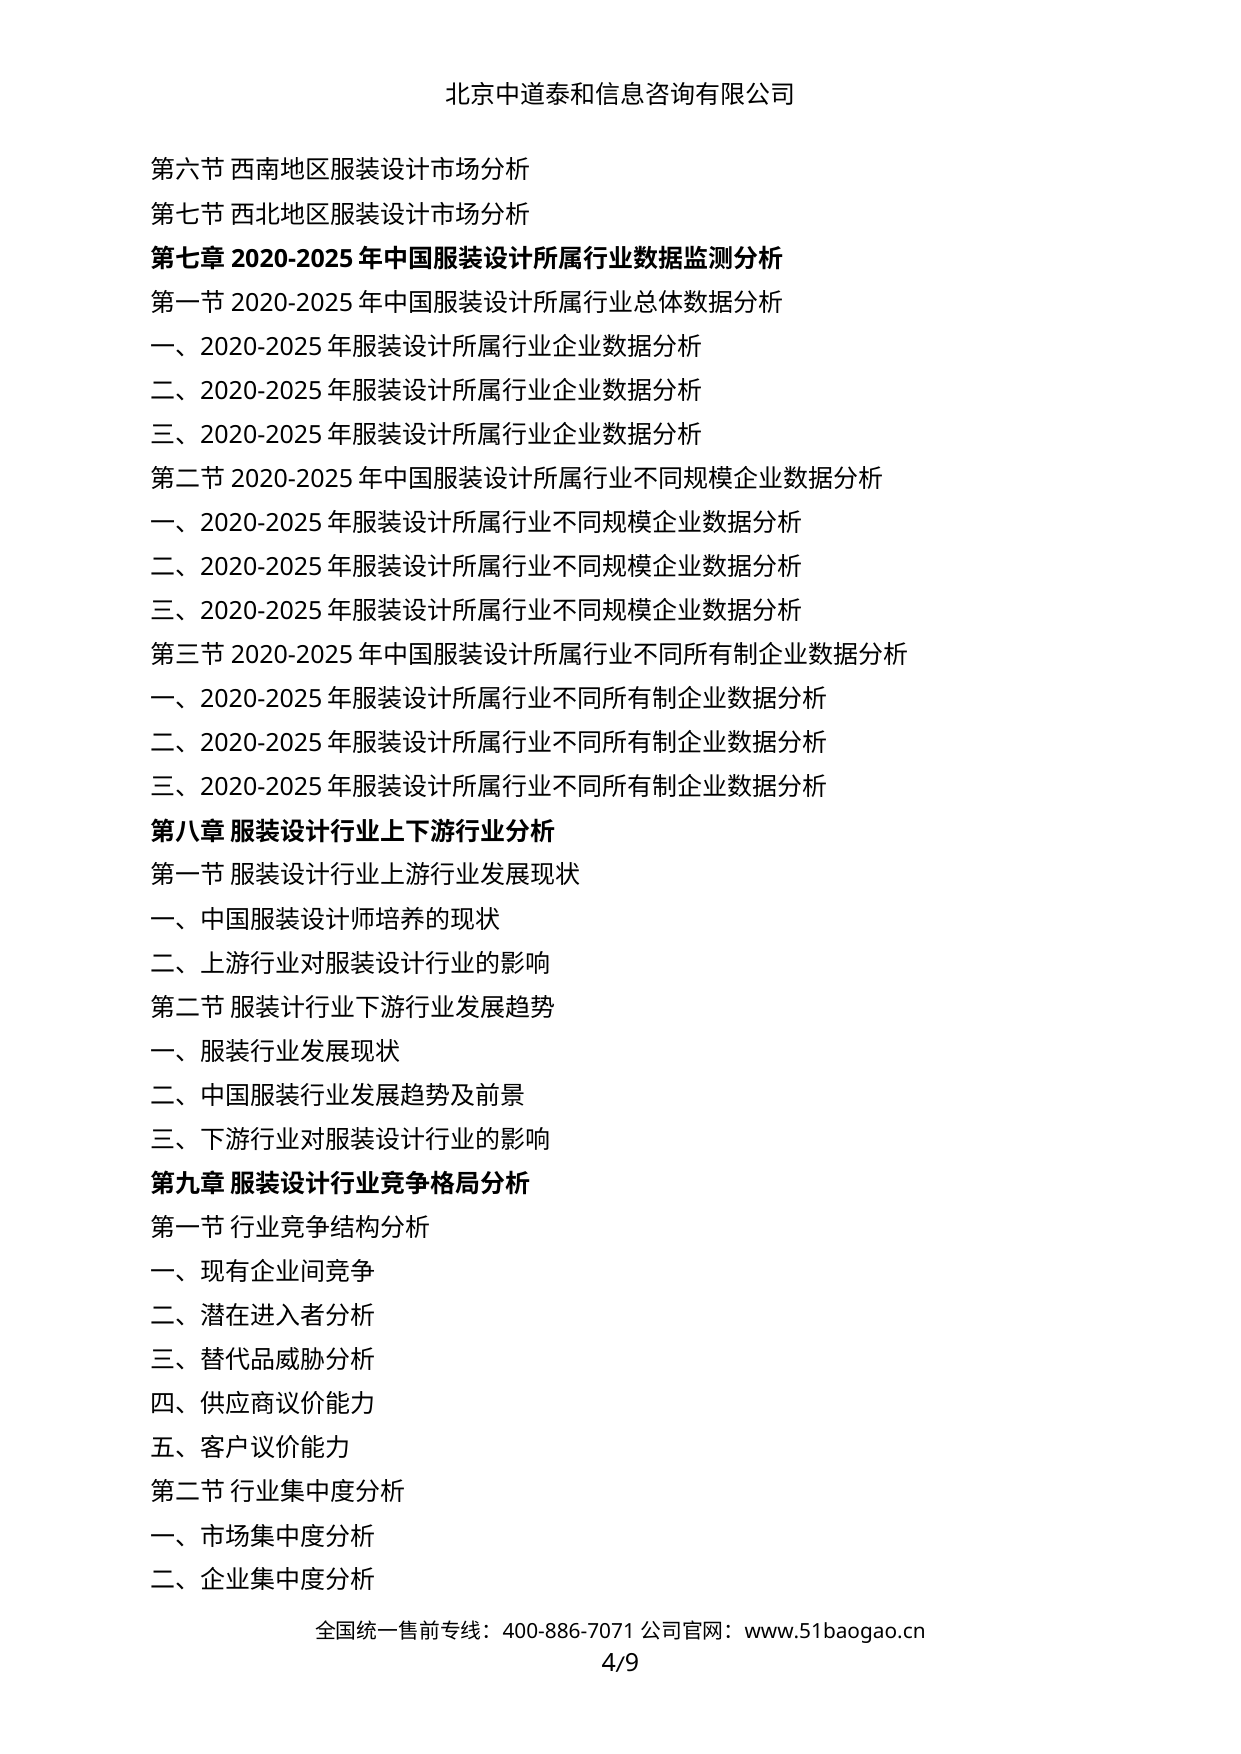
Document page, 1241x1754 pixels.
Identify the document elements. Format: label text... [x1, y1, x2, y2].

text 第二节 2020-2025年中国服装设计所属行业不同规模企业数据分析 [150, 458, 1090, 495]
text 一、2020-2025年服装设计所属行业不同所有制企业数据分析 [150, 679, 1090, 715]
text 四、供应商议价能力 [150, 1384, 1090, 1420]
text 二、2020-2025年服装设计所属行业不同规模企业数据分析 [150, 547, 1090, 583]
text 第一节 行业竞争结构分析 [150, 1207, 1090, 1244]
text 第九章 服装设计行业竞争格局分析 [150, 1163, 1090, 1200]
text 二、企业集中度分析 [150, 1560, 1090, 1596]
text 第一节 服装设计行业上游行业发展现状 [150, 855, 1090, 891]
text 二、上游行业对服装设计行业的影响 [150, 943, 1090, 979]
text 第二节 行业集中度分析 [150, 1472, 1090, 1508]
text 一、服装行业发展现状 [150, 1031, 1090, 1067]
text 一、2020-2025年服装设计所属行业企业数据分析 [150, 326, 1090, 362]
text 三、2020-2025年服装设计所属行业不同规模企业数据分析 [150, 591, 1090, 627]
text 一、中国服装设计师培养的现状 [150, 899, 1090, 935]
text 三、2020-2025年服装设计所属行业不同所有制企业数据分析 [150, 767, 1090, 803]
text 三、替代品威胁分析 [150, 1340, 1090, 1376]
text 第七节 西北地区服装设计市场分析 [150, 194, 1090, 230]
text 第六节 西南地区服装设计市场分析 [150, 150, 1090, 186]
text 一、2020-2025年服装设计所属行业不同规模企业数据分析 [150, 502, 1090, 539]
text 第二节 服装计行业下游行业发展趋势 [150, 987, 1090, 1023]
text 第八章 服装设计行业上下游行业分析 [150, 811, 1090, 847]
text 二、2020-2025年服装设计所属行业不同所有制企业数据分析 [150, 723, 1090, 759]
text 第七章 2020-2025年中国服装设计所属行业数据监测分析 [150, 238, 1090, 274]
text 二、中国服装行业发展趋势及前景 [150, 1075, 1090, 1112]
text 三、下游行业对服装设计行业的影响 [150, 1119, 1090, 1156]
text 第三节 2020-2025年中国服装设计所属行业不同所有制企业数据分析 [150, 635, 1090, 671]
text 二、2020-2025年服装设计所属行业企业数据分析 [150, 370, 1090, 407]
text 第一节 2020-2025年中国服装设计所属行业总体数据分析 [150, 282, 1090, 318]
text 一、市场集中度分析 [150, 1516, 1090, 1552]
text 三、2020-2025年服装设计所属行业企业数据分析 [150, 414, 1090, 451]
text 一、现有企业间竞争 [150, 1252, 1090, 1288]
text 五、客户议价能力 [150, 1428, 1090, 1464]
text 二、潜在进入者分析 [150, 1296, 1090, 1332]
